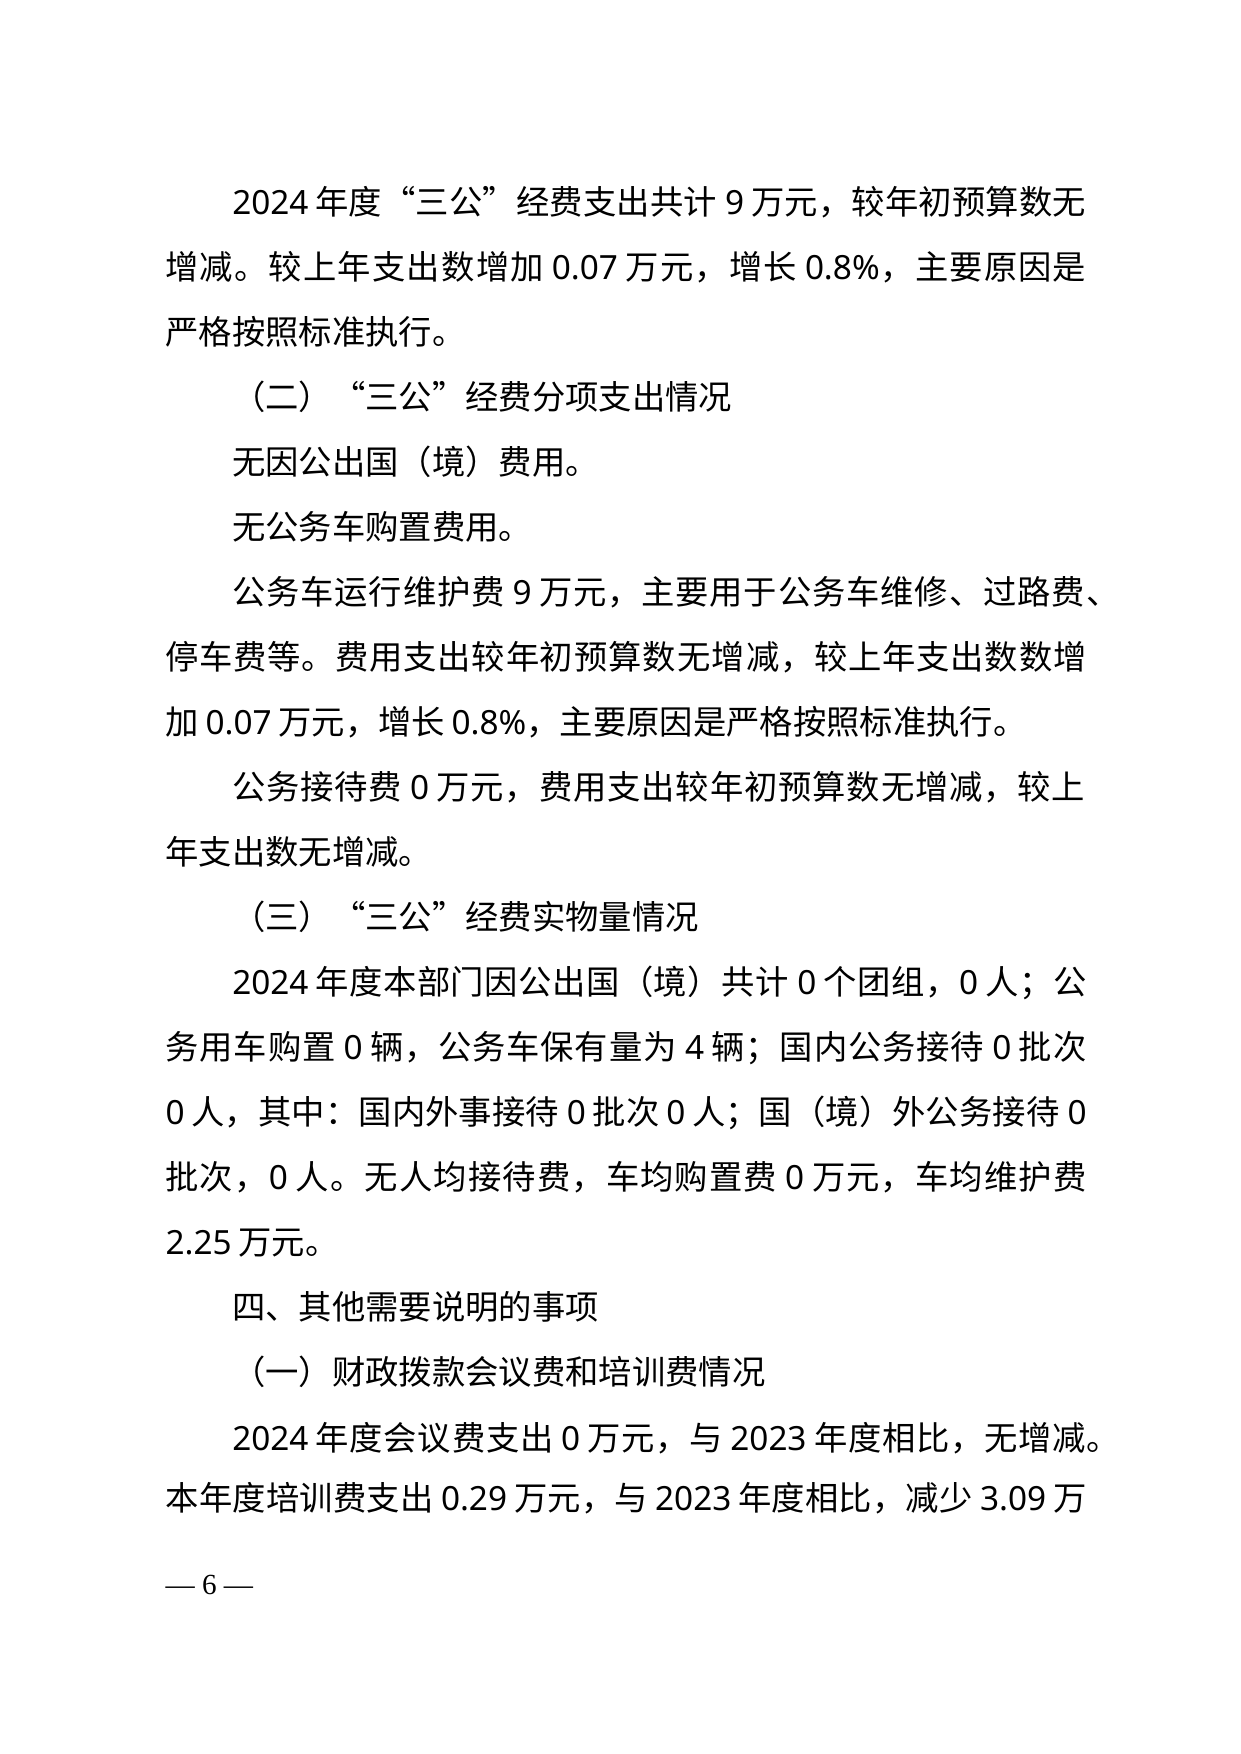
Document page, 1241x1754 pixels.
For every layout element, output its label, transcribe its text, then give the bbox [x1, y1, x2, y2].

text 公务接待费0万元，费用支出较年初预算数无增减，较上年支出数无增减。 [165, 752, 1087, 882]
text 无公务车购置费用。 [165, 492, 1087, 557]
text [165, 1402, 1087, 1523]
text 公务车运行维护费9万元，主要用于公务车维修、过路费、停车费等。费用支出较年初预算数无增减，较上年支出数数增加0.07万元，增长0.8%，主要原因是严格按照标准执行。 [165, 557, 1087, 752]
text 2024年度“三公”经费支出共计9万元，较年初预算数无增减。较上年支出数增加0.07万元，增长0.8%，主要原因是严格按照标准执行。 [165, 167, 1087, 362]
text 2024年度本部门因公出国（境）共计0个团组，0人；公务用车购置0辆，公务车保有量为4辆；国内公务接待0批次0人，其中：国内外事接待0批次0人；国（境）外公务接待0批次，0人。无人均接待费，车均购置费0万元，车均维护费2.25万元。 [165, 947, 1087, 1272]
text 四、其他需要说明的事项 [165, 1272, 1087, 1337]
text 无因公出国（境）费用。 [165, 427, 1087, 492]
text （三）“三公”经费实物量情况 [165, 882, 1087, 947]
text （一）财政拨款会议费和培训费情况 [165, 1337, 1087, 1402]
text （二）“三公”经费分项支出情况 [165, 362, 1087, 427]
